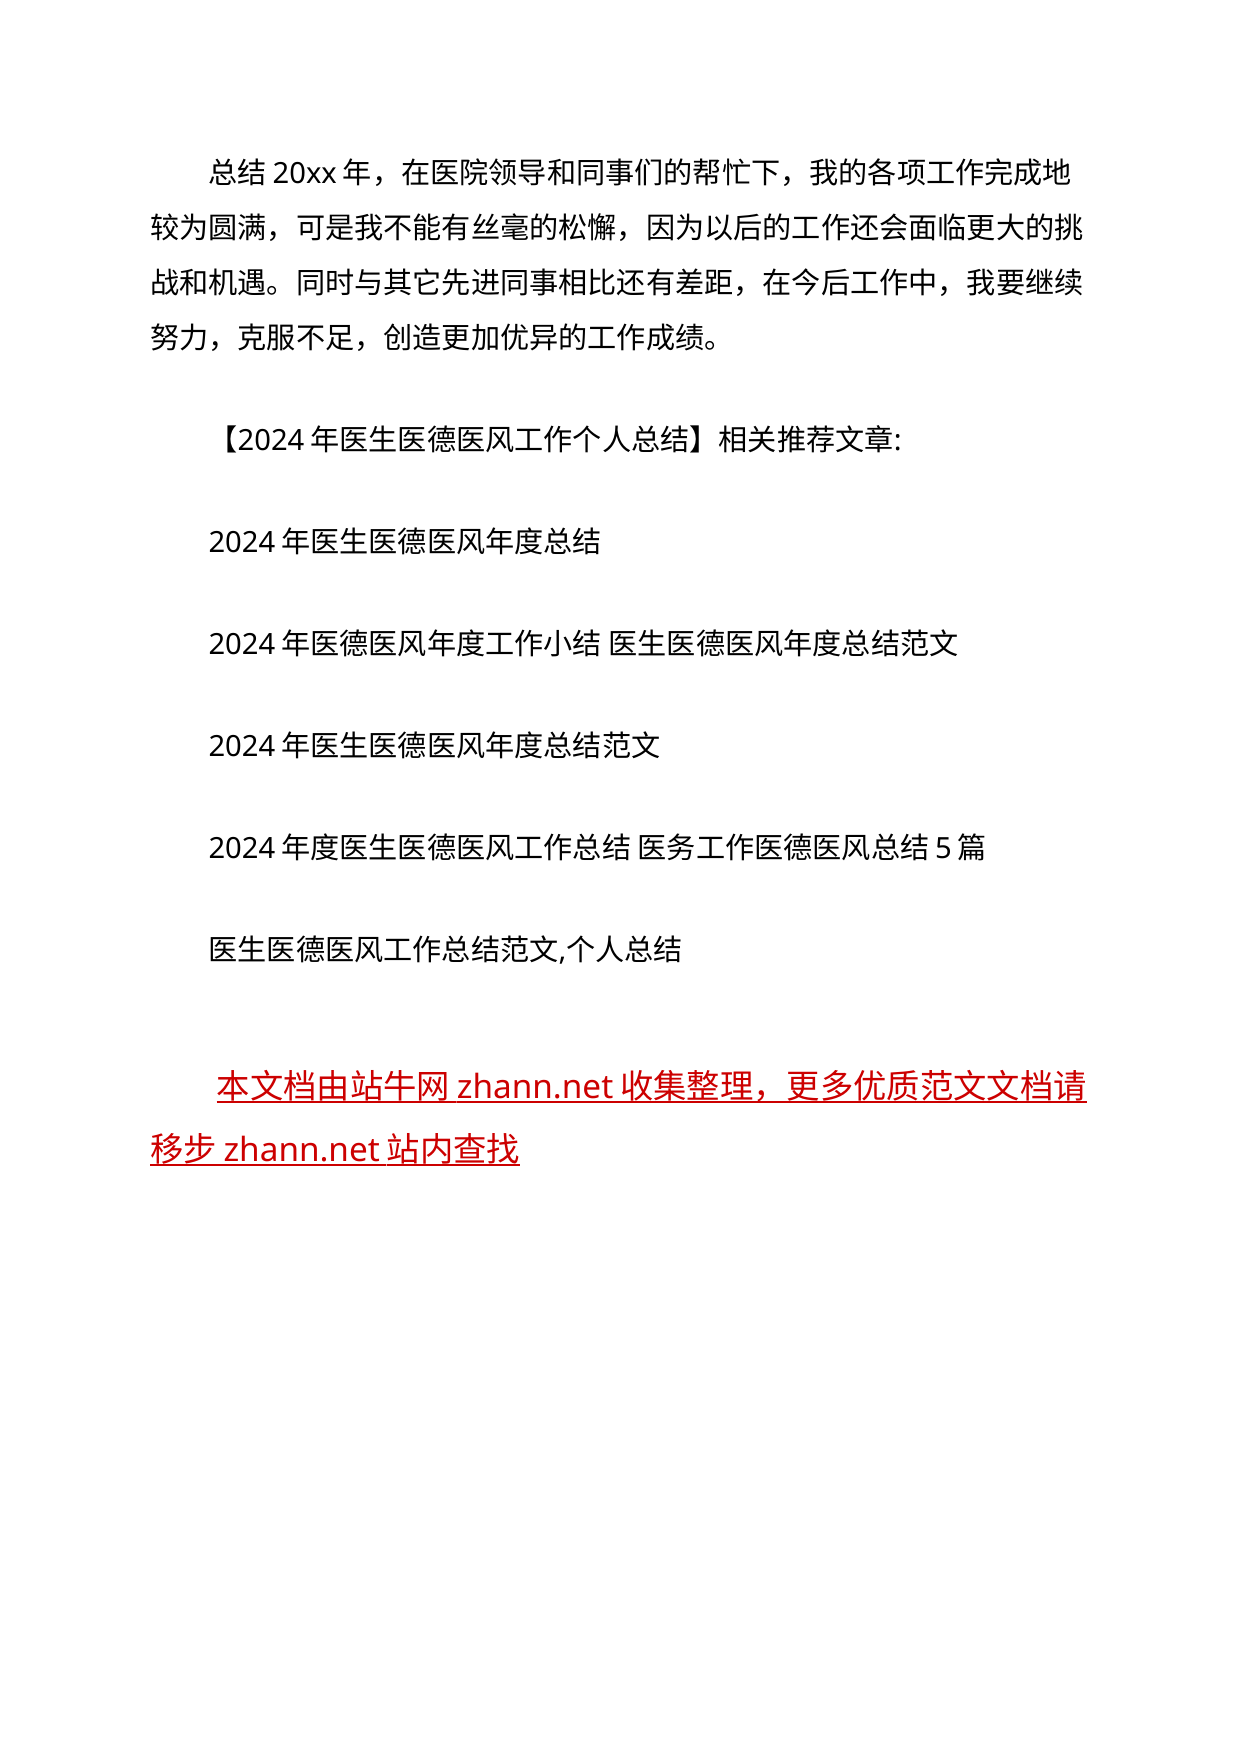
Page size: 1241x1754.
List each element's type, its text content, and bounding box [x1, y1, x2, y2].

text 总结20xx年，在医院领导和同事们的帮忙下，我的各项工作完成地较为圆满，可是我不能有丝毫的松懈，因为以后的工作还会面临更大的挑战和机遇。同时与其它先进同事相比还有差距，在今后工作中，我要继续努力，克服不足，创造更加优异的工作成绩。 [150, 150, 1090, 357]
text 2024年医生医德医风年度总结范文 [150, 722, 1090, 765]
text 本文档由站牛网zhann.net收集整理，更多优质范文文档请移步zhann.net站内查找 [150, 1060, 1090, 1171]
text 2024年度医生医德医风工作总结 医务工作医德医风总结5篇 [150, 824, 1090, 867]
text 2024年医德医风年度工作小结 医生医德医风年度总结范文 [150, 621, 1090, 663]
text 医生医德医风工作总结范文,个人总结 [150, 926, 1090, 969]
text 2024年医生医德医风年度总结 [150, 518, 1090, 561]
text 【2024年医生医德医风工作个人总结】相关推荐文章: [150, 417, 1090, 459]
